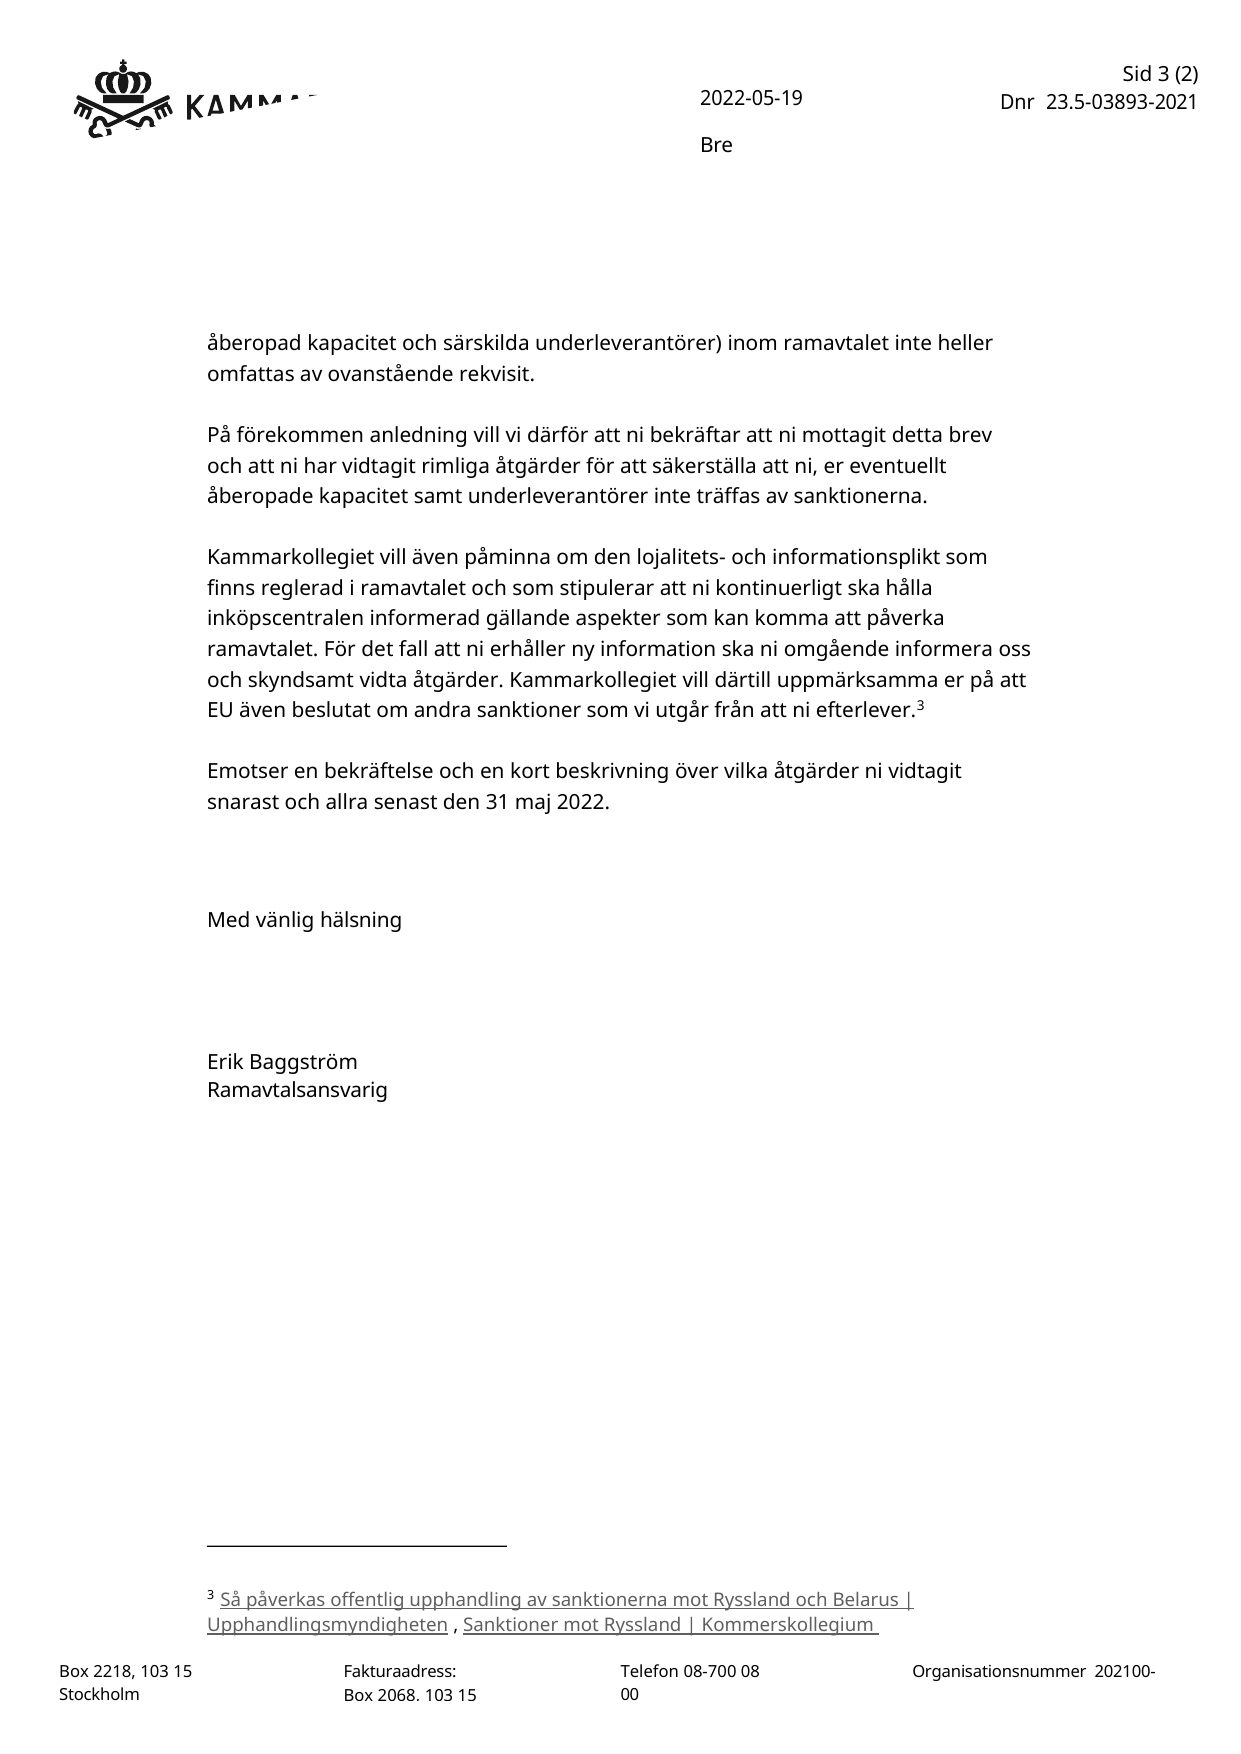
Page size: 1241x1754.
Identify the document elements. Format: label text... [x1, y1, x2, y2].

text På förekommen anledning vill vi därför att ni bekräftar att ni mottagit detta brev och att ni har vidtagit rimliga åtgärder för att säkerställa att ni, er eventuellt åberopade kapacitet samt underleverantörer inte träffas av sanktionerna. [207, 420, 1031, 510]
text Med vänlig hälsning [207, 905, 1086, 933]
text Erik Baggström Ramavtalsansvarig [207, 1047, 542, 1104]
text Kammarkollegiet vill även påminna om den lojalitets- och informationsplikt som finns reglerad i ramavtalet och som stipulerar att ni kontinuerligt ska hålla inköpscentralen informerad gällande aspekter som kan komma att påverka ramavtalet. För det fall att ni erhåller ny information ska ni omgående informera oss och skyndsamt vidta åtgärder. Kammarkollegiet vill därtill uppmärksamma er på att EU även beslutat om andra sanktioner som vi utgår från att ni efterlever.3 [207, 542, 1031, 724]
text Emotser en bekräftelse och en kort beskrivning över vilka åtgärder ni vidtagit snarast och allra senast den 31 maj 2022. [207, 757, 1025, 816]
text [207, 1586, 1031, 1637]
text åberopad kapacitet och särskilda underleverantörer) inom ramavtalet inte heller omfattas av ovanstående rekvisit. [207, 328, 1064, 388]
